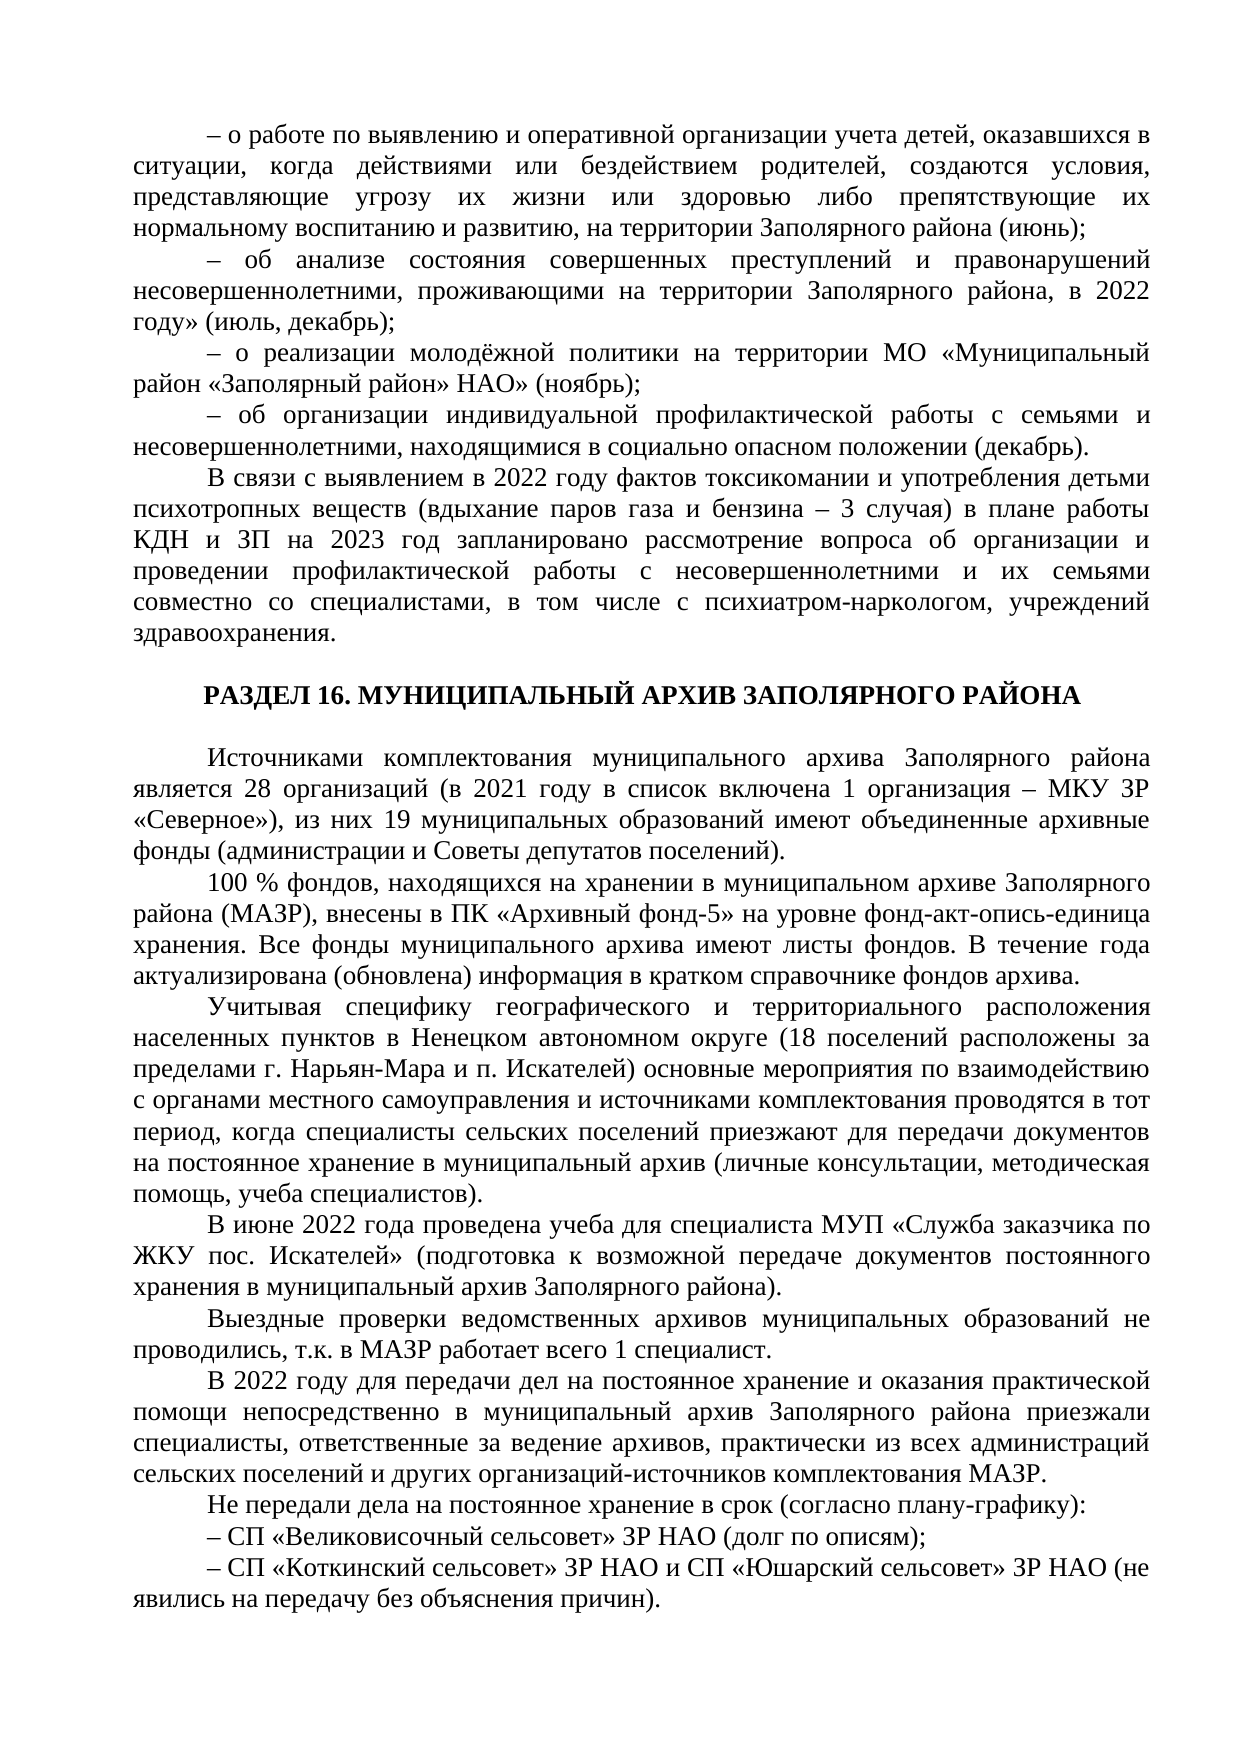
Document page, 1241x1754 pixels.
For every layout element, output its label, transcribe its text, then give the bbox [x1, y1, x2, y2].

text В связи с выявлением в 2022 году фактов токсикомании и употребления детьми психотропных веществ (вдыхание паров газа и бензина – 3 случая) в плане работы КДН и ЗП на 2023 год запланировано рассмотрение вопроса об организации и проведении профилактической работы с несовершеннолетними и их семьями совместно со специалистами, в том числе с психиатром-наркологом, учреждений здравоохранения. [133, 461, 1152, 648]
text – СП «Великовисочный сельсовет» ЗР НАО (долг по описям); [133, 1520, 1152, 1551]
text В июне 2022 года проведена учеба для специалиста МУП «Служба заказчика по ЖКУ пос. Искателей» (подготовка к возможной передаче документов постоянного хранения в муниципальный архив Заполярного района). [133, 1208, 1152, 1302]
text 100 % фондов, находящихся на хранении в муниципальном архиве Заполярного района (МАЗР), внесены в ПК «Архивный фонд-5» на уровне фонд-акт-опись-единица хранения. Все фонды муниципального архива имеют листы фондов. В течение года актуализирована (обновлена) информация в кратком справочнике фондов архива. [133, 866, 1152, 990]
text В 2022 году для передачи дел на постоянное хранение и оказания практической помощи непосредственно в муниципальный архив Заполярного района приезжали специалисты, ответственные за ведение архивов, практически из всех администраций сельских поселений и других организаций-источников комплектования МАЗР. [133, 1364, 1152, 1488]
text Не передали дела на постоянное хранение в срок (согласно плану-графику): [133, 1488, 1152, 1520]
text – о реализации молодёжной политики на территории МО «Муниципальный район «Заполярный район» НАО» (ноябрь); [133, 336, 1152, 398]
text – о работе по выявлению и оперативной организации учета детей, оказавшихся в ситуации, когда действиями или бездействием родителей, создаются условия, представляющие угрозу их жизни или здоровью либо препятствующие их нормальному воспитанию и развитию, на территории Заполярного района (июнь); [133, 118, 1152, 243]
text Источниками комплектования муниципального архива Заполярного района является 28 организаций (в 2021 году в список включена 1 организация – МКУ ЗР «Северное»), из них 19 муниципальных образований имеют объединенные архивные фонды (администрации и Советы депутатов поселений). [133, 741, 1152, 866]
text – об анализе состояния совершенных преступлений и правонарушений несовершеннолетними, проживающими на территории Заполярного района, в 2022 году» (июль, декабрь); [133, 243, 1152, 336]
text Учитывая специфику географического и территориального расположения населенных пунктов в Ненецком автономном округе (18 поселений расположены за пределами г. Нарьян-Мара и п. Искателей) основные мероприятия по взаимодействию с органами местного самоуправления и источниками комплектования проводятся в тот период, когда специалисты сельских поселений приезжают для передачи документов на постоянное хранение в муниципальный архив (личные консультации, методическая помощь, учеба специалистов). [133, 990, 1152, 1208]
text Выездные проверки ведомственных архивов муниципальных образований не проводились, т.к. в МАЗР работает всего 1 специалист. [133, 1302, 1152, 1364]
subtitle РАЗДЕЛ 16. МУНИЦИПАЛЬНЫЙ АРХИВ ЗАПОЛЯРНОГО РАЙОНА [133, 679, 1152, 710]
text – об организации индивидуальной профилактической работы с семьями и несовершеннолетними, находящимися в социально опасном положении (декабрь). [133, 398, 1152, 461]
text – СП «Коткинский сельсовет» ЗР НАО и СП «Юшарский сельсовет» ЗР НАО (не явились на передачу без объяснения причин). [133, 1551, 1152, 1613]
